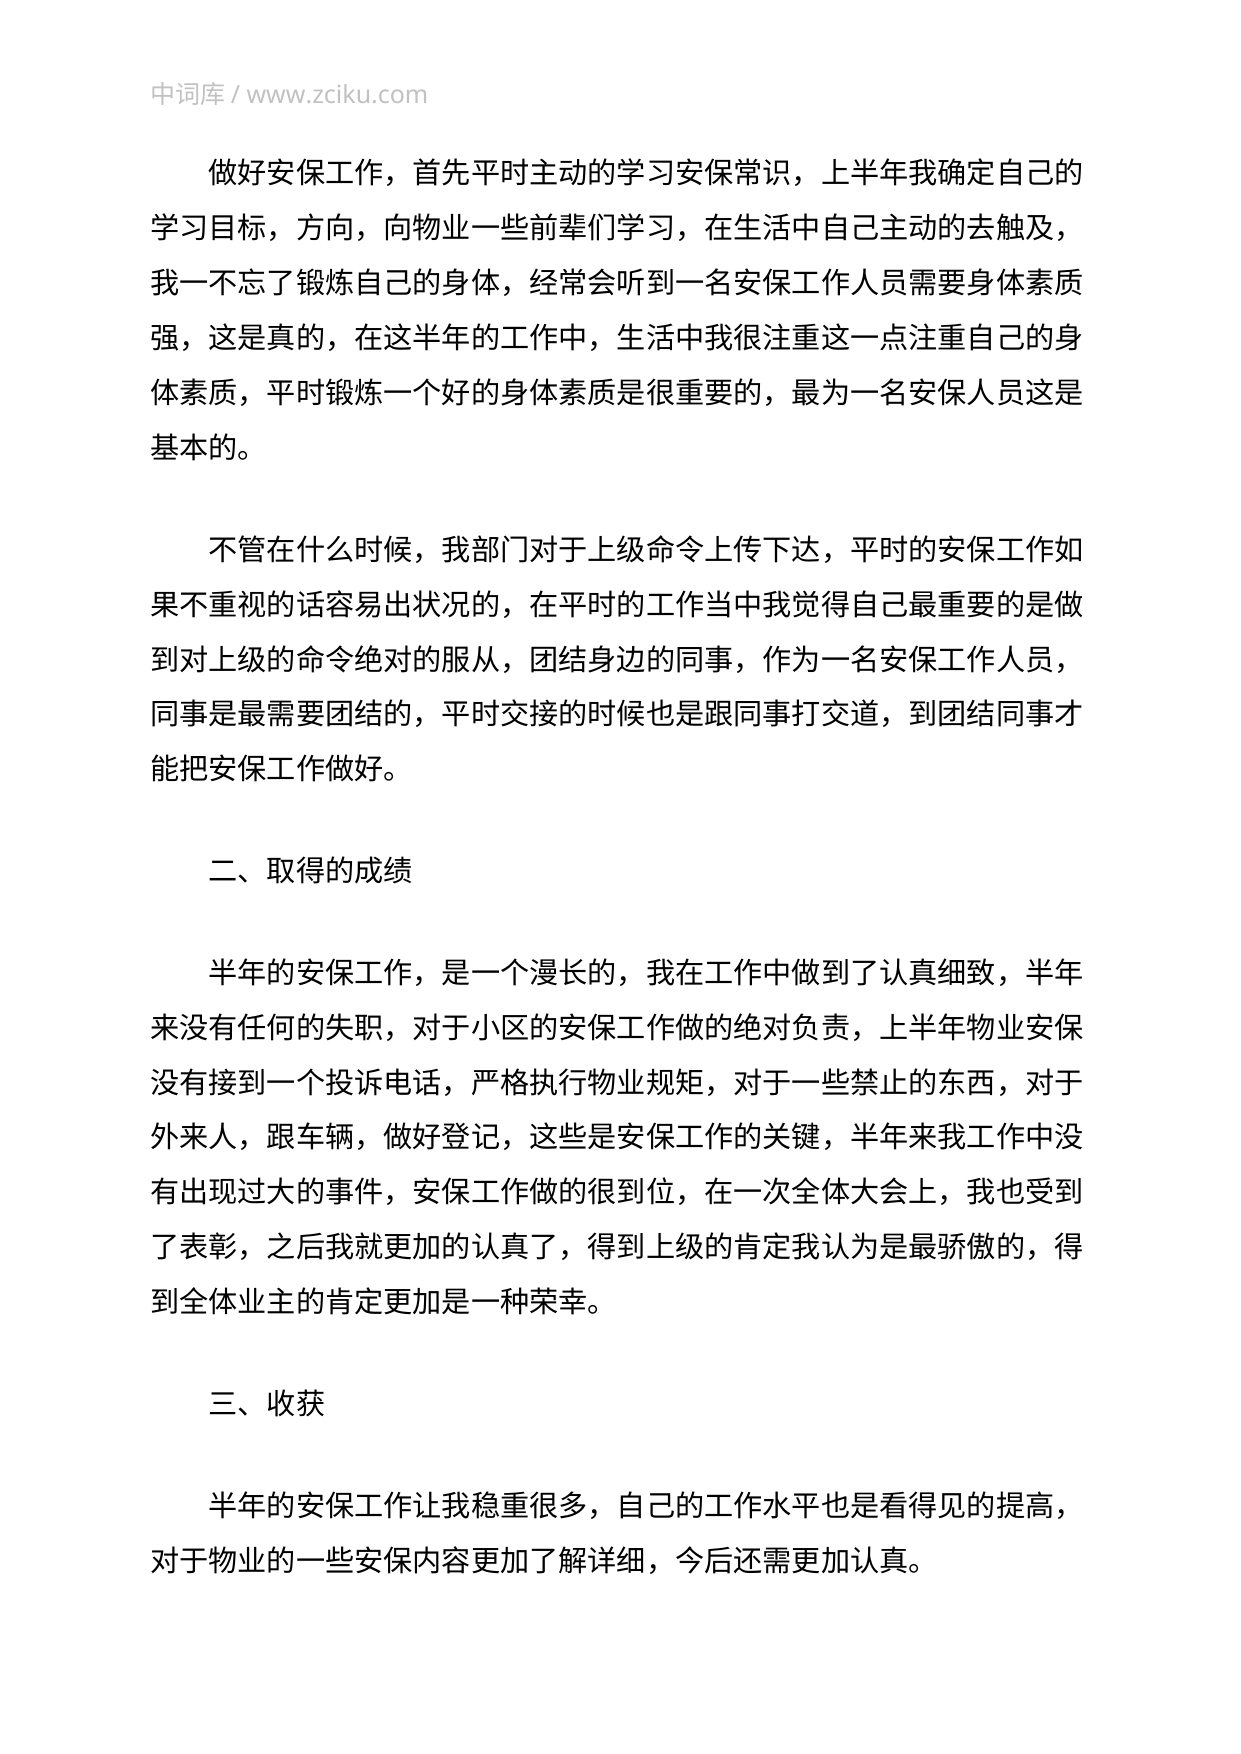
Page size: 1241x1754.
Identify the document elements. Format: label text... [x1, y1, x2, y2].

text 半年的安保工作让我稳重很多，自己的工作水平也是看得见的提高，对于物业的一些安保内容更加了解详细，今后还需更加认真。 [150, 1482, 1090, 1579]
text 做好安保工作，首先平时主动的学习安保常识，上半年我确定自己的学习目标，方向，向物业一些前辈们学习，在生活中自己主动的去触及，我一不忘了锻炼自己的身体，经常会听到一名安保工作人员需要身体素质强，这是真的，在这半年的工作中，生活中我很注重这一点注重自己的身体素质，平时锻炼一个好的身体素质是很重要的，最为一名安保人员这是基本的。 [150, 150, 1090, 467]
text 三、收获 [150, 1381, 1090, 1423]
text 半年的安保工作，是一个漫长的，我在工作中做到了认真细致，半年来没有任何的失职，对于小区的安保工作做的绝对负责，上半年物业安保没有接到一个投诉电话，严格执行物业规矩，对于一些禁止的东西，对于外来人，跟车辆，做好登记，这些是安保工作的关键，半年来我工作中没有出现过大的事件，安保工作做的很到位，在一次全体大会上，我也受到了表彰，之后我就更加的认真了，得到上级的肯定我认为是最骄傲的，得到全体业主的肯定更加是一种荣幸。 [150, 949, 1090, 1321]
text 二、取得的成绩 [150, 848, 1090, 890]
text 不管在什么时候，我部门对于上级命令上传下达，平时的安保工作如果不重视的话容易出状况的，在平时的工作当中我觉得自己最重要的是做到对上级的命令绝对的服从，团结身边的同事，作为一名安保工作人员，同事是最需要团结的，平时交接的时候也是跟同事打交道，到团结同事才能把安保工作做好。 [150, 526, 1090, 788]
